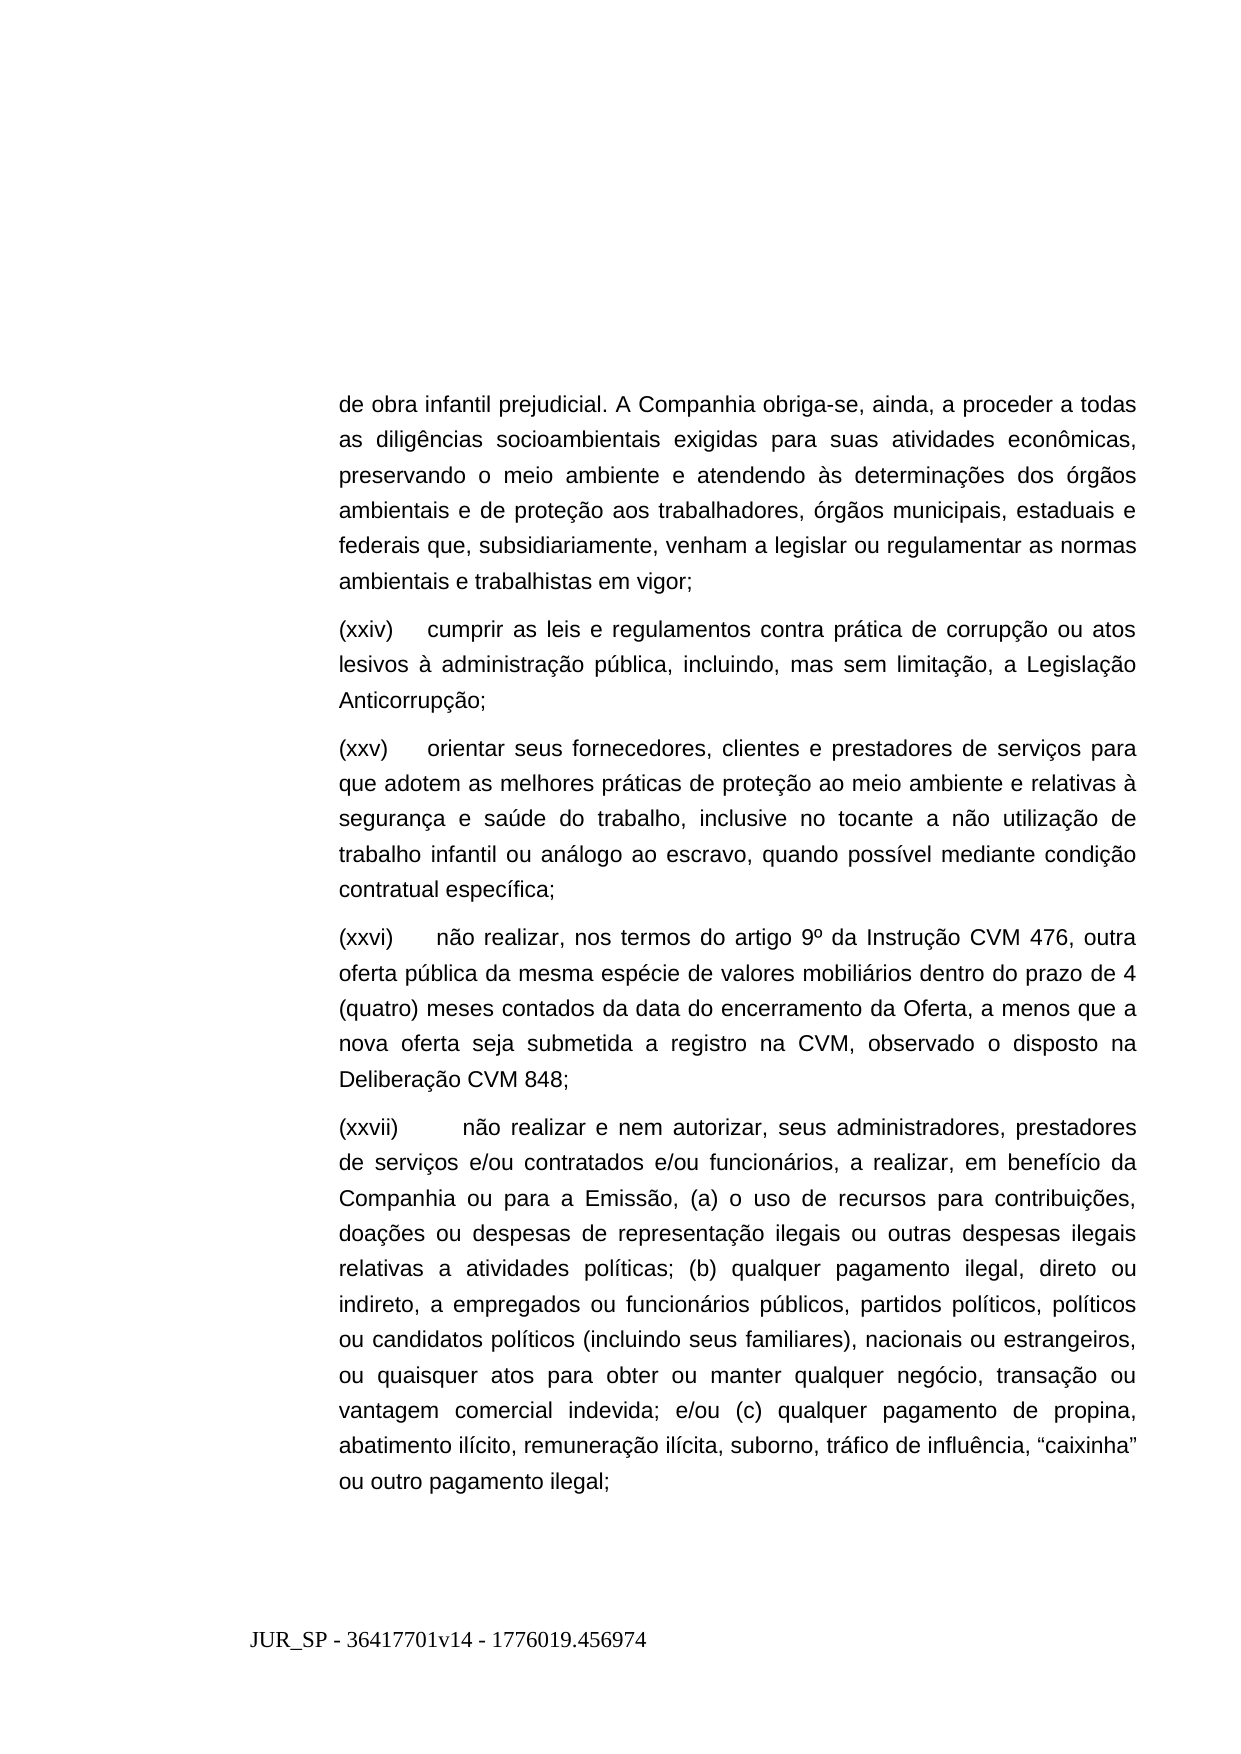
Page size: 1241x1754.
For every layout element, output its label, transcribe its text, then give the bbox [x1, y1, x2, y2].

text não realizar, nos termos do artigo 9º da Instrução CVM 476, outra oferta pública da mesma espécie de valores mobiliários dentro do prazo de 4 (quatro) meses contados da data do encerramento da Oferta, a menos que a nova oferta seja submetida a registro na CVM, observado o disposto na Deliberação CVM 848; [338, 917, 1137, 1094]
text não realizar e nem autorizar, seus administradores, prestadores de serviços e/ou contratados e/ou funcionários, a realizar, em benefício da Companhia ou para a Emissão, (a) o uso de recursos para contribuições, doações ou despesas de representação ilegais ou outras despesas ilegais relativas a atividades políticas; (b) qualquer pagamento ilegal, direto ou indireto, a empregados ou funcionários públicos, partidos políticos, políticos ou candidatos políticos (incluindo seus familiares), nacionais ou estrangeiros, ou quaisquer atos para obter ou manter qualquer negócio, transação ou vantagem comercial indevida; e/ou (c) qualquer pagamento de propina, abatimento ilícito, remuneração ilícita, suborno, tráfico de influência, “caixinha” ou outro pagamento ilegal; [338, 1107, 1137, 1496]
text cumprir as leis e regulamentos contra prática de corrupção ou atos lesivos à administração pública, incluindo, mas sem limitação, a Legislação Anticorrupção; [338, 609, 1137, 715]
text orientar seus fornecedores, clientes e prestadores de serviços para que adotem as melhores práticas de proteção ao meio ambiente e relativas à segurança e saúde do trabalho, inclusive no tocante a não utilização de trabalho infantil ou análogo ao escravo, quando possível mediante condição contratual específica; [338, 728, 1137, 905]
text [338, 384, 1137, 596]
